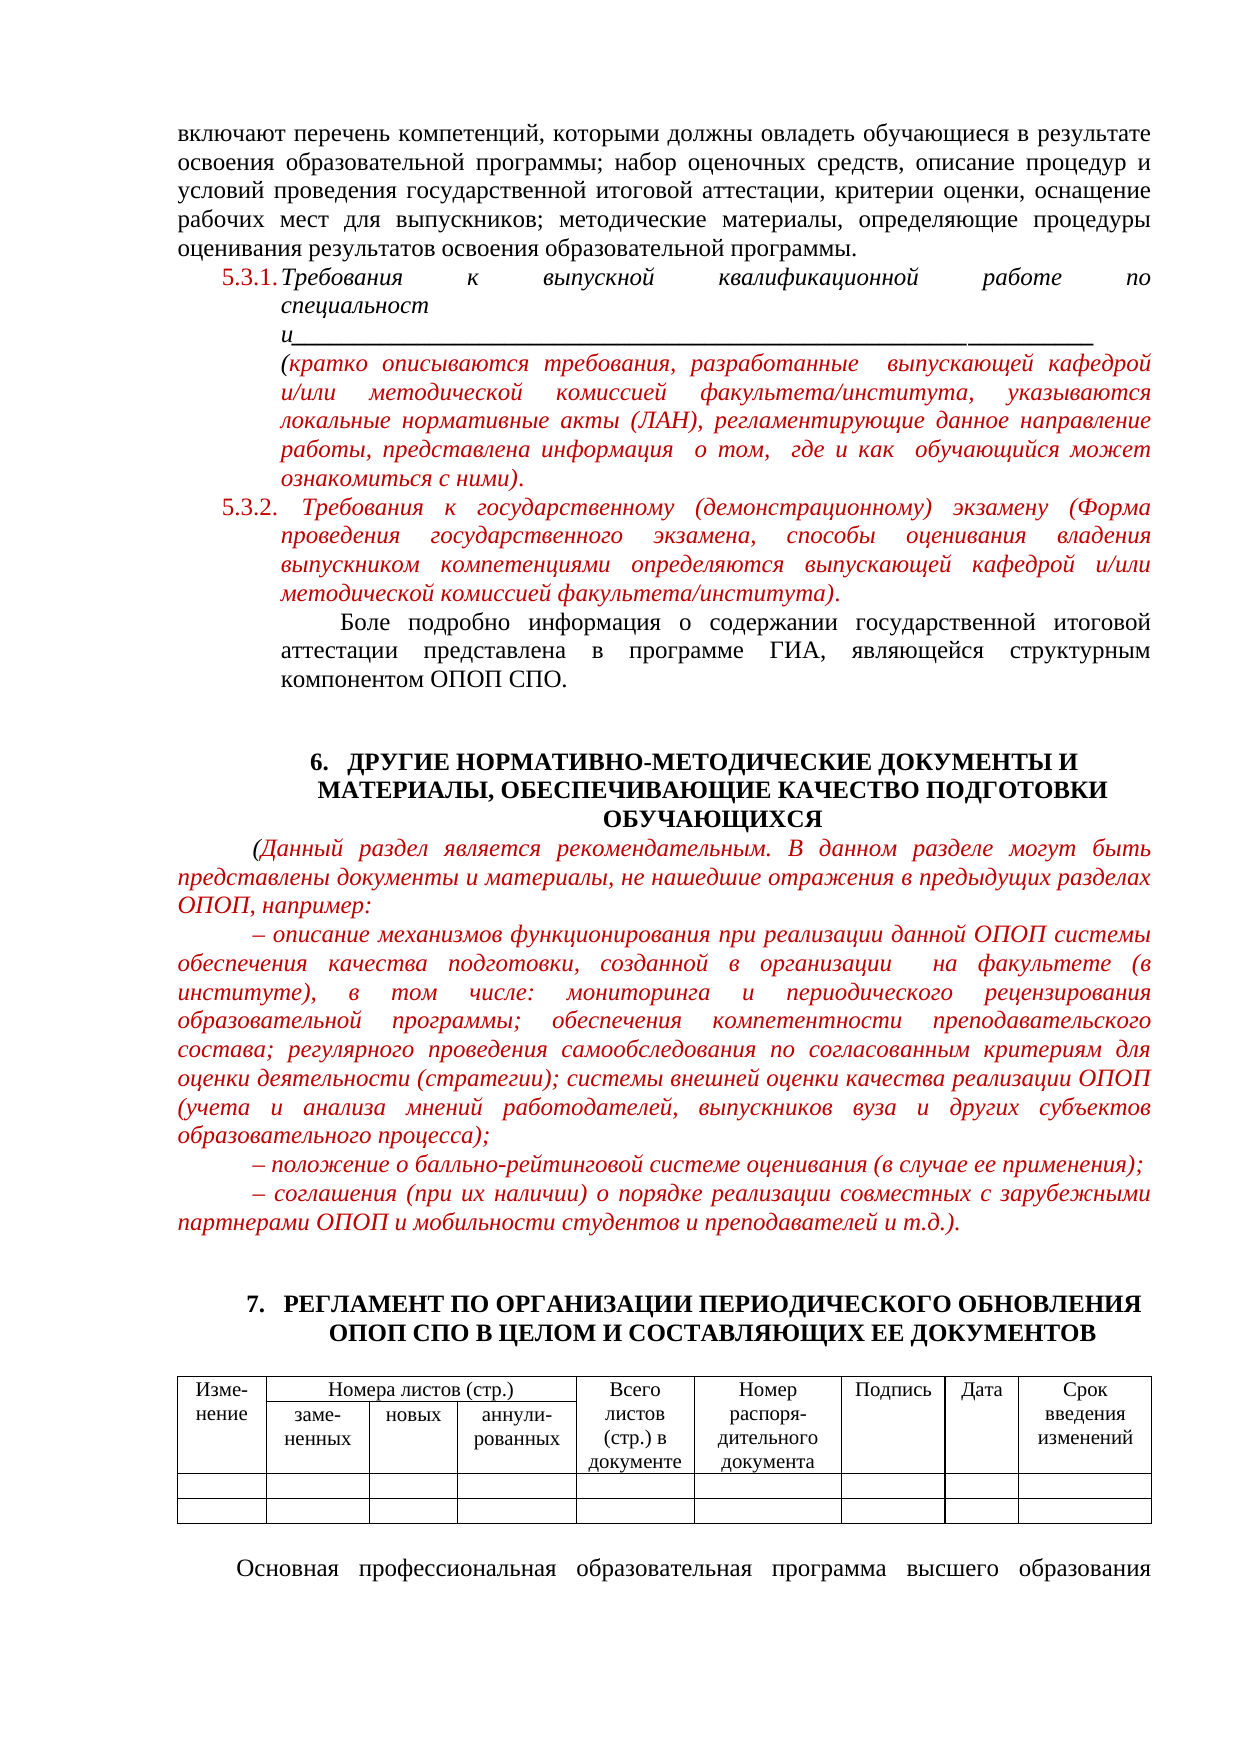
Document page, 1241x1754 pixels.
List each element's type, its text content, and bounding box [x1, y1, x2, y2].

table_cell [370, 1499, 457, 1523]
table_cell [577, 1499, 694, 1523]
table_cell [946, 1474, 1018, 1498]
table_header Срок введения изменений [1019, 1377, 1151, 1473]
table_cell [946, 1499, 1018, 1523]
table_cell [842, 1499, 944, 1523]
table_cell [1019, 1499, 1151, 1523]
text – описание механизмов функционирования при реализации данной ОПОП системы обеспечения качества подготовки, созданной в организации на факультете (в институте), в том числе: мониторинга и периодического рецензирования образовательной программы; обеспечения компетентности преподавательского состава; регулярного проведения самообследования по согласованным критериям для оценки деятельности (стратегии); системы внешней оценки качества реализации ОПОП (учета и анализа мнений работодателей, выпускников вуза и других субъектов образовательного процесса); [177, 919, 1152, 1149]
table_cell аннули-рованных [458, 1402, 576, 1473]
text – положение о балльно-рейтинговой системе оценивания (в случае ее применения); [177, 1149, 1152, 1178]
list Требования к государственному (демонстрационному) экзамену (Форма проведения государственного экзамена, способы оценивания владения выпускником компетенциями определяются выпускающей кафедрой и/или методической комиссией факультета/института). [222, 492, 1152, 607]
text – соглашения (при их наличии) о порядке реализации совместных с зарубежными партнерами ОПОП и мобильности студентов и преподавателей и т.д.). [177, 1178, 1152, 1236]
table_cell [178, 1499, 266, 1523]
table_header Всего листов (стр.) в документе [577, 1377, 694, 1473]
table_cell [458, 1474, 576, 1498]
table_cell [842, 1474, 944, 1498]
list Требования к выпускной квалификационной работе по специальности________________________________________________________________ (кратко описываются требования, разработанные выпускающей кафедрой и/или методической комиссией факультета/института, указываются локальные нормативные акты (ЛАН), регламентирующие данное направление работы, представлена информация о том, где и как обучающийся может ознакомиться с ними). [222, 262, 1152, 492]
table_cell [370, 1474, 457, 1498]
table_cell [577, 1474, 694, 1498]
table_cell [695, 1499, 841, 1523]
list ДРУГИЕ НОРМАТИВНО-МЕТОДИЧЕСКИЕ ДОКУМЕНТЫ И МАТЕРИАЛЫ, ОБЕСПЕЧИВАЮЩИЕ КАЧЕСТВО ПОДГОТОВКИ ОБУЧАЮЩИХСЯ [236, 747, 1152, 833]
table_cell [267, 1499, 369, 1523]
table_cell [695, 1474, 841, 1498]
table_cell новых [370, 1402, 457, 1473]
table_header Подпись [842, 1377, 944, 1473]
table_header Изме-нение [178, 1377, 266, 1473]
text (Данный раздел является рекомендательным. В данном разделе могут быть представлены документы и материалы, не нашедшие отражения в предыдущих разделах ОПОП, например: [177, 833, 1152, 919]
table_header Номер распоря-дительного документа [695, 1377, 841, 1473]
text Боле подробно информация о содержании государственной итоговой аттестации представлена в программе ГИА, являющейся структурным компонентом ОПОП СПО. [281, 607, 1152, 693]
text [177, 118, 1152, 262]
table_header Дата [946, 1377, 1018, 1473]
table_cell [267, 1474, 369, 1498]
list РЕГЛАМЕНТ ПО ОРГАНИЗАЦИИ ПЕРИОДИЧЕСКОГО ОБНОВЛЕНИЯ ОПОП СПО В ЦЕЛОМ И СОСТАВЛЯЮЩИХ ЕЕ ДОКУМЕНТОВ [236, 1289, 1152, 1347]
table_cell [458, 1499, 576, 1523]
table_cell [178, 1474, 266, 1498]
table_cell заме-ненных [267, 1402, 369, 1473]
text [177, 1553, 1152, 1582]
table_header Номера листов (стр.) [267, 1377, 576, 1401]
table_cell [1019, 1474, 1151, 1498]
